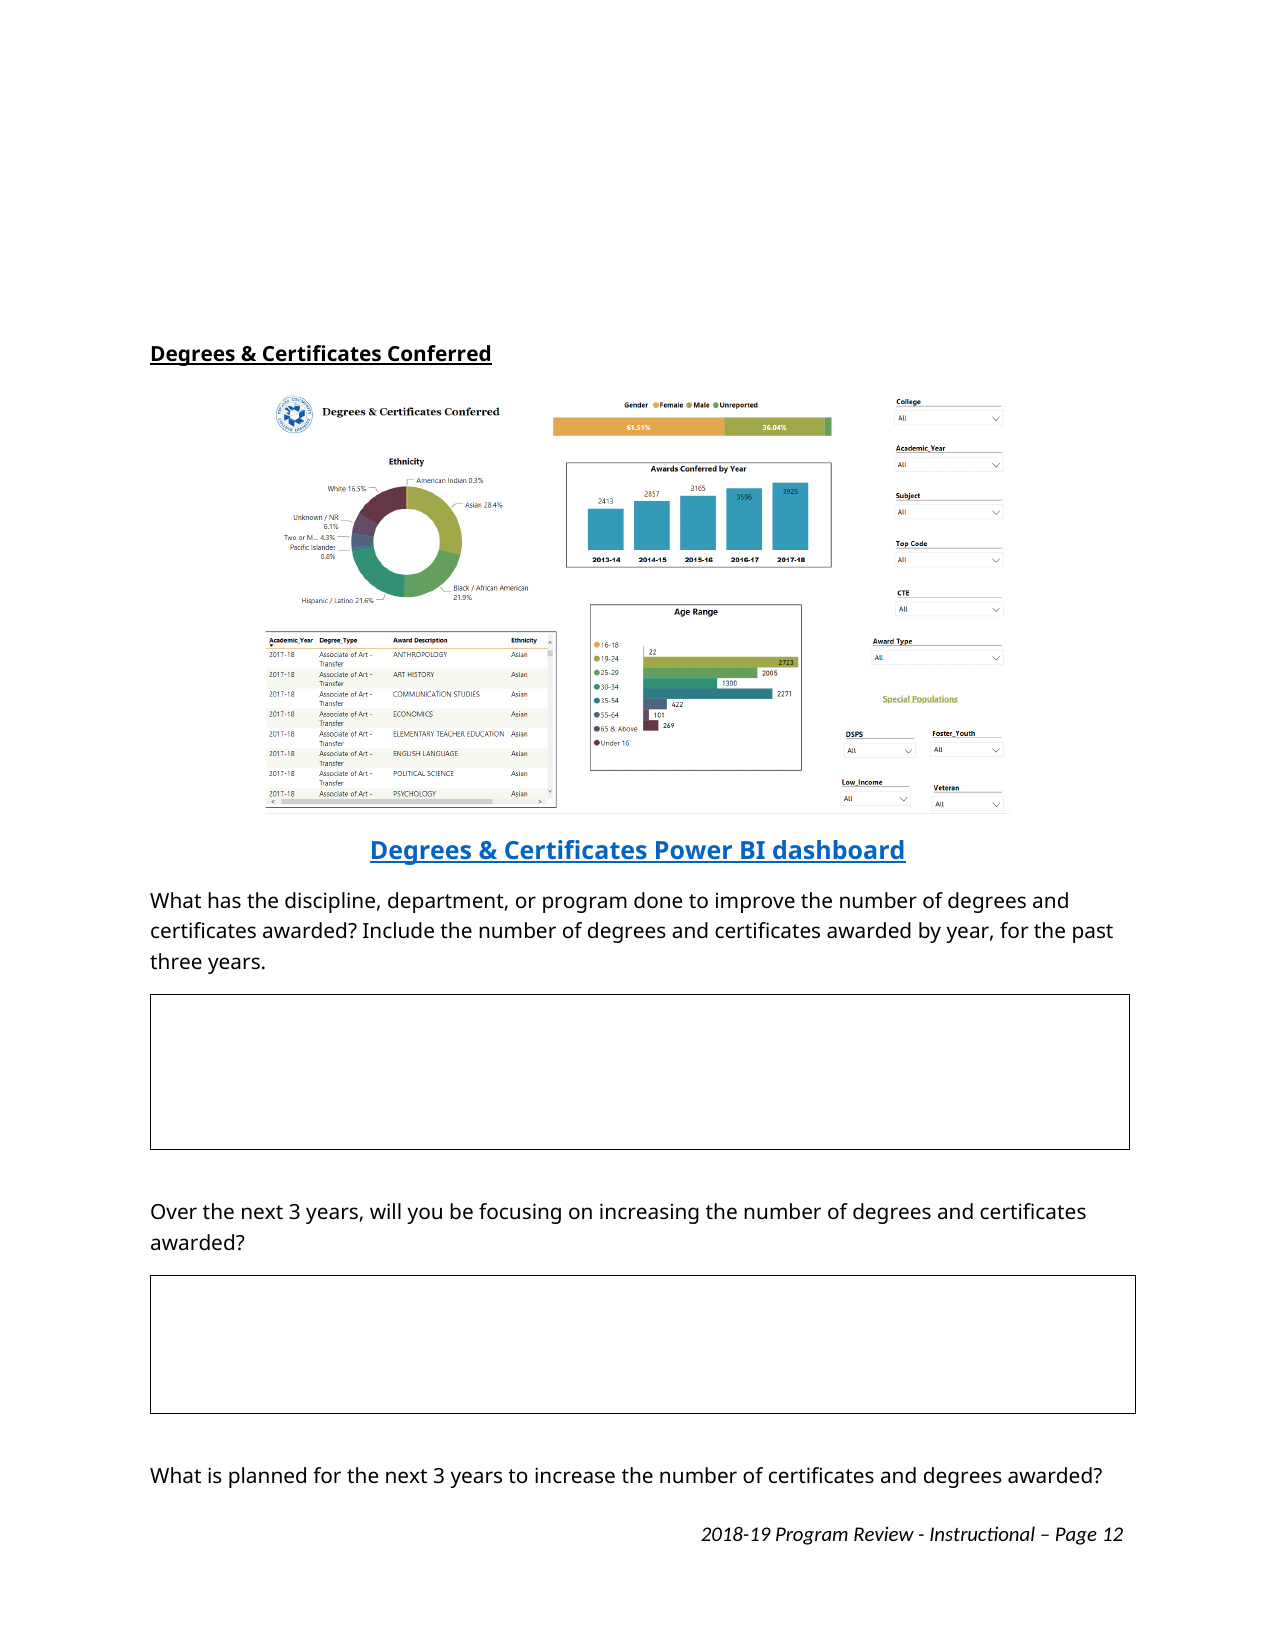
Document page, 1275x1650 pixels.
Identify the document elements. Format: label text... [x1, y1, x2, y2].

text Degrees & Certificates Conferred [150, 339, 1125, 368]
text Degrees & Certificates Power BI dashboard [150, 832, 1125, 866]
text What has the discipline, department, or program done to improve the number of degrees and certificates awarded? Include the number of degrees and certificates awarded by year, for the past three years. [150, 886, 1125, 975]
picture [265, 386, 1010, 814]
table_header [151, 995, 1129, 1149]
table_header [151, 1276, 1135, 1413]
text What is planned for the next 3 years to increase the number of certificates and degrees awarded? [150, 1462, 1125, 1490]
text Over the next 3 years, will you be focusing on increasing the number of degrees and certificates awarded? [150, 1197, 1125, 1256]
